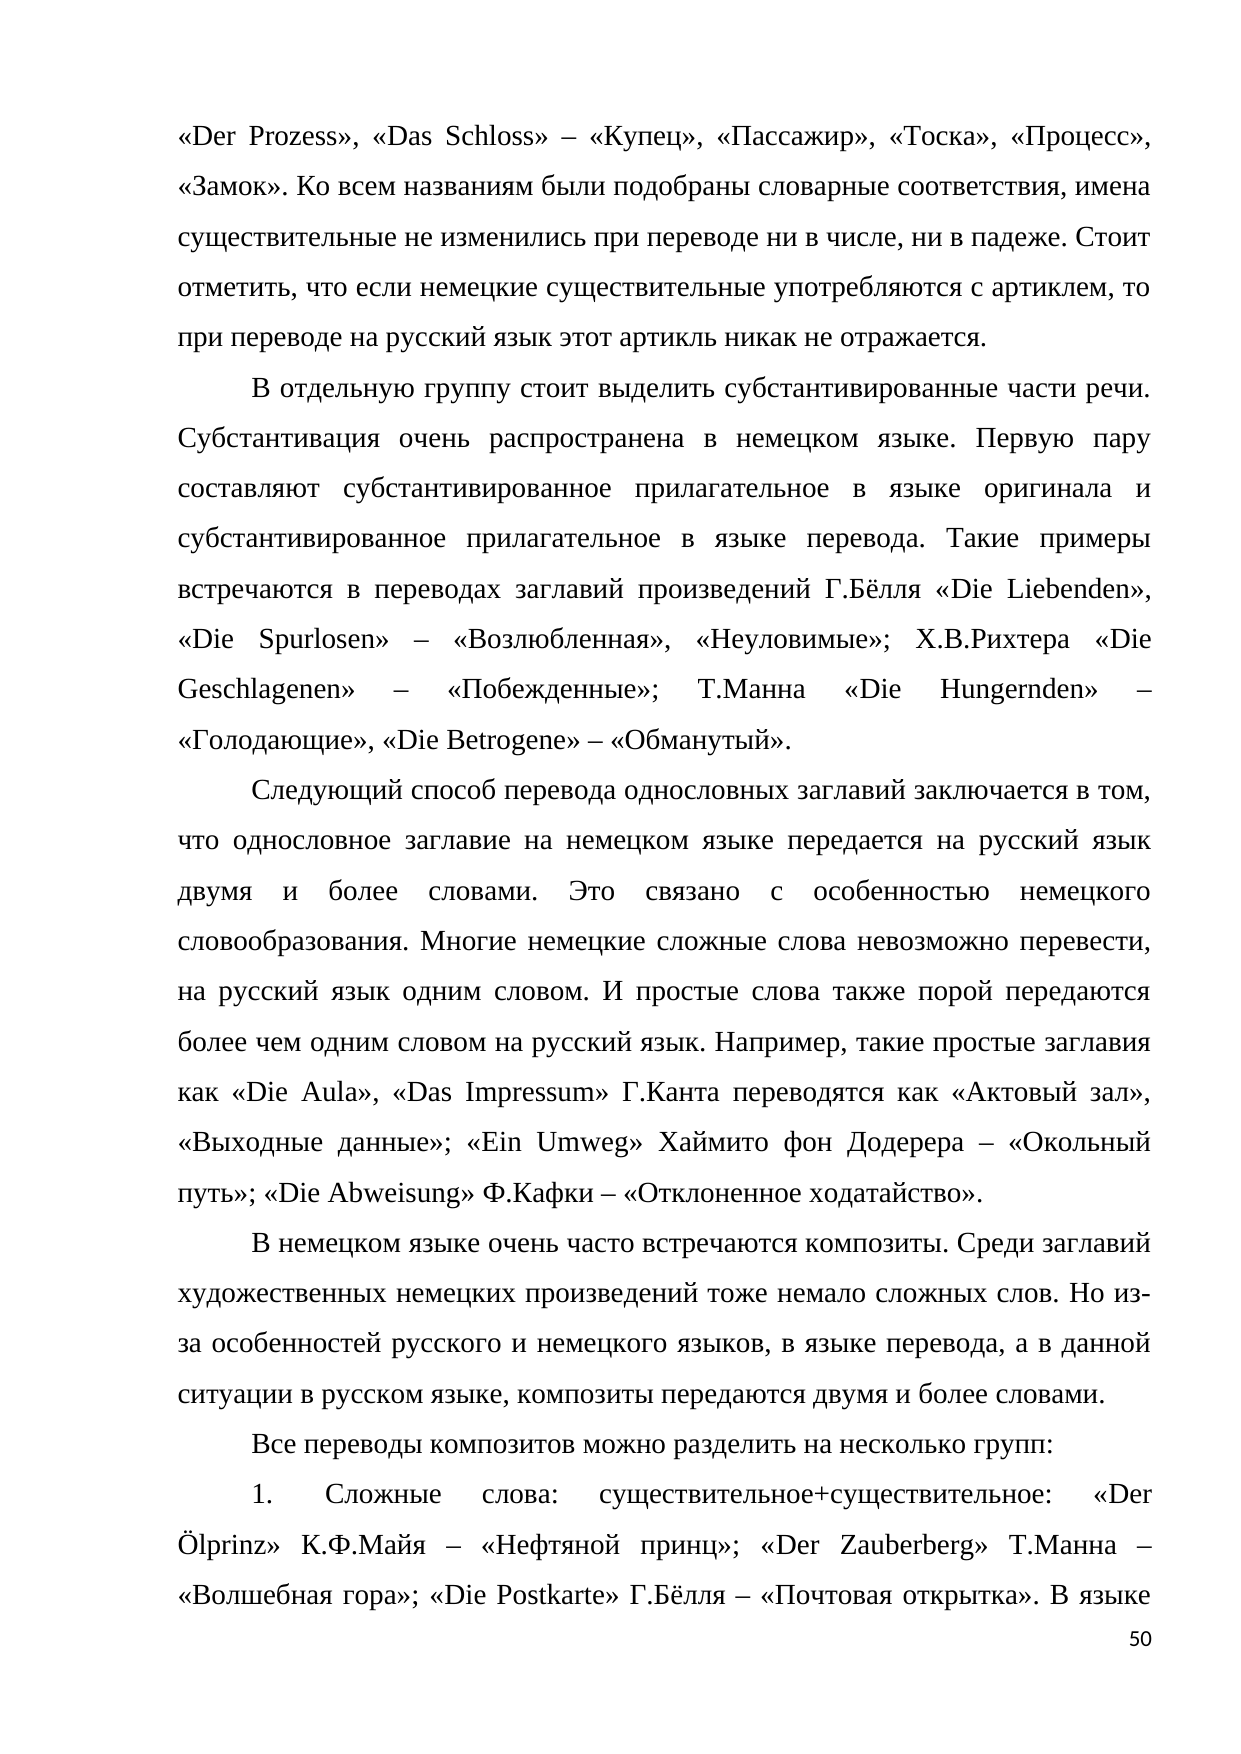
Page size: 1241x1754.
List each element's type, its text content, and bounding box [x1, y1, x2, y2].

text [177, 118, 1152, 353]
text В немецком языке очень часто встречаются композиты. Среди заглавий художественных немецких произведений тоже немало сложных слов. Но из-за особенностей русского и немецкого языков, в языке перевода, а в данной ситуации в русском языке, композиты передаются двумя и более словами. [177, 1225, 1152, 1409]
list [177, 1477, 1152, 1611]
text Следующий способ перевода однословных заглавий заключается в том, что однословное заглавие на немецком языке передается на русский язык двумя и более словами. Это связано с особенностью немецкого словообразования. Многие немецкие сложные слова невозможно перевести, на русский язык одним словом. И простые слова также порой передаются более чем одним словом на русский язык. Например, такие простые заглавия как «Die Aula», «Das Impressum» Г.Канта переводятся как «Актовый зал», «Выходные данные»; «Ein Umweg» Хаймито фон Додерера – «Окольный путь»; «Die Abweisung» Ф.Кафки – «Отклоненное ходатайство». [177, 772, 1152, 1208]
text Все переводы композитов можно разделить на несколько групп: [177, 1426, 1152, 1460]
text В отдельную группу стоит выделить субстантивированные части речи. Субстантивация очень распространена в немецком языке. Первую пару составляют субстантивированное прилагательное в языке оригинала и субстантивированное прилагательное в языке перевода. Такие примеры встречаются в переводах заглавий произведений Г.Бёлля «Die Liebenden», «Die Spurlosen» – «Возлюбленная», «Неуловимые»; Х.В.Рихтера «Die Geschlagenen» – «Побежденные»; Т.Манна «Die Hungernden» – «Голодающие», «Die Betrogene» – «Обманутый». [177, 370, 1152, 755]
